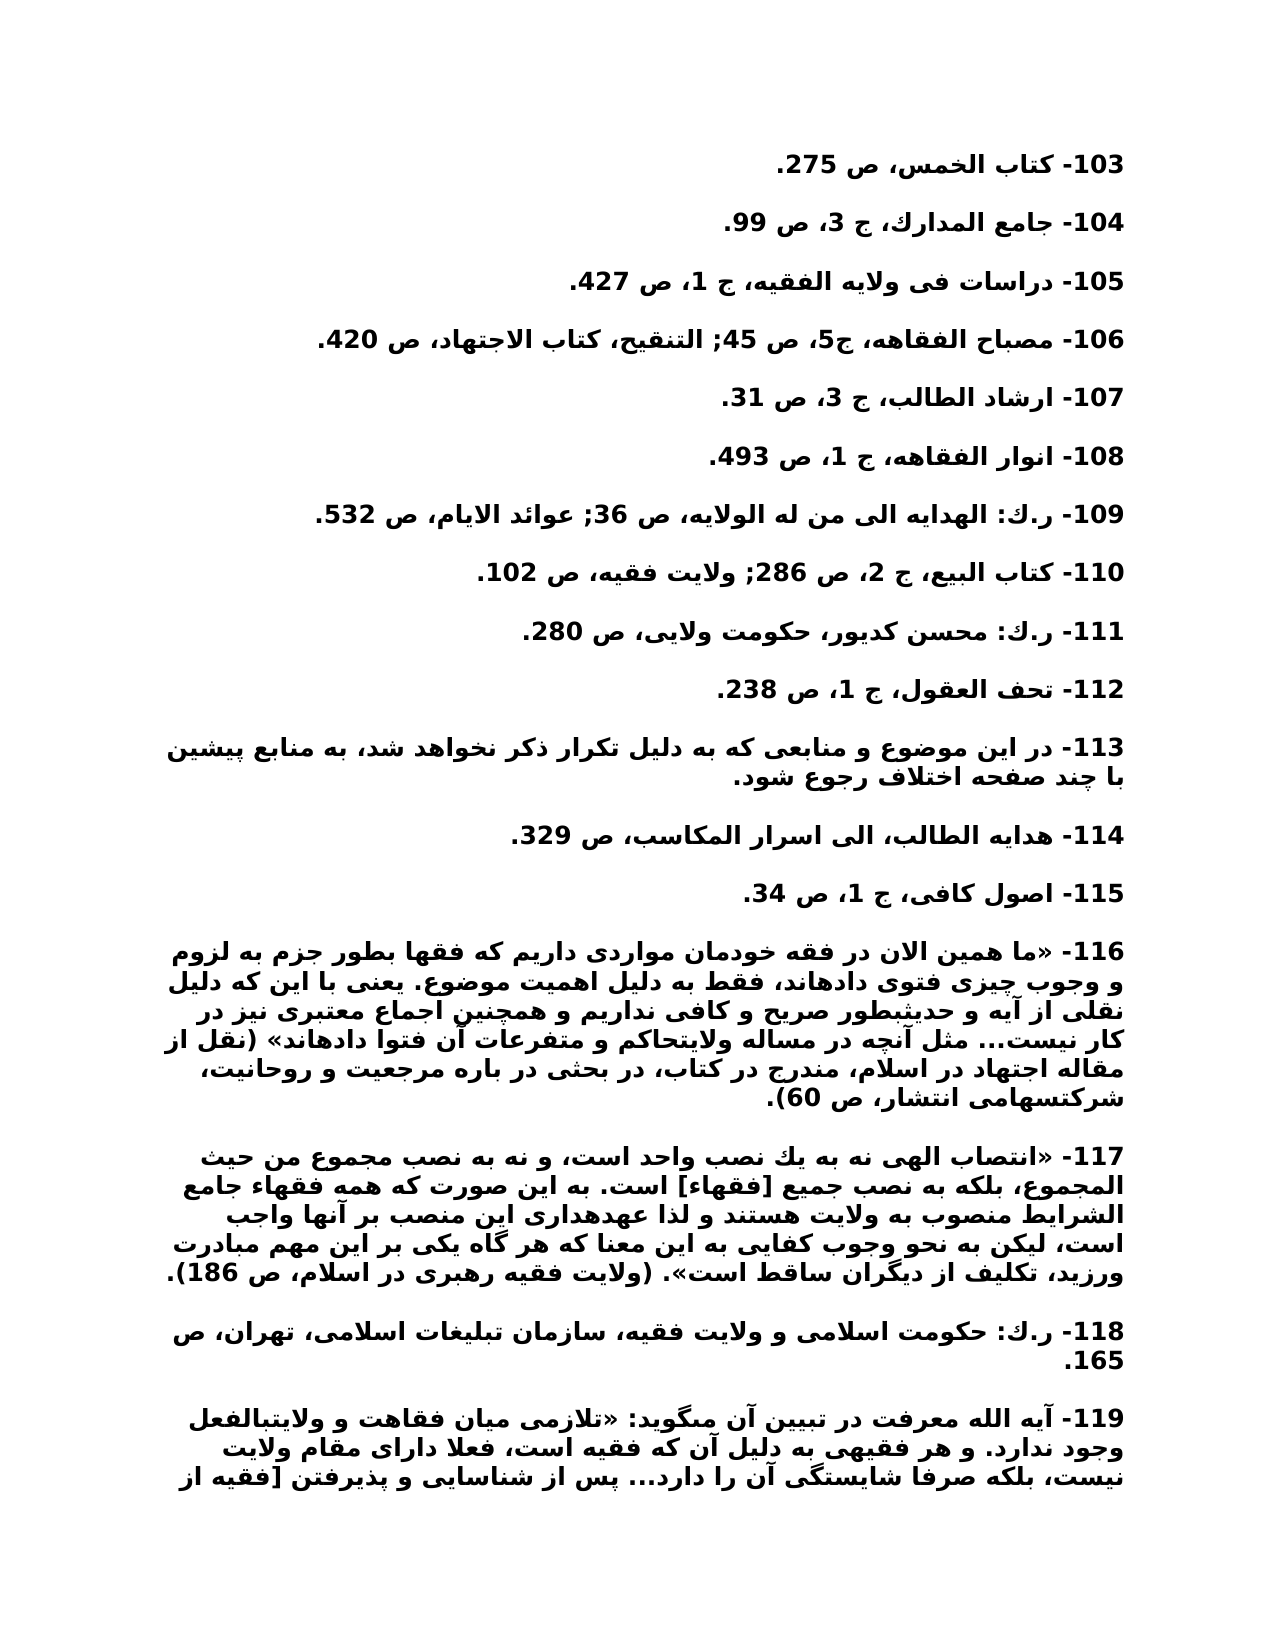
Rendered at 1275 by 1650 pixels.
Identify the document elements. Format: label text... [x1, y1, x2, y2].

text 117- «انتصاب الهى نه به يك نصب واحد است، و نه به نصب مجموع من حيث المجموع، بلكه به نصب جميع [فقهاء] است. به اين صورت كه همه فقهاء جامع الشرايط منصوب به ولايت هستند و لذا عهده‏دارى اين منصب بر آنها واجب است، ليكن به نحو وجوب كفايى به اين معنا كه هر گاه يكى بر اين مهم مبادرت ورزيد، تكليف از ديگران ساقط است‏». (ولايت فقيه رهبرى در اسلام، ص 186). [150, 1142, 1125, 1287]
text 106- مصباح الفقاهه، ج‏5، ص 45; التنقيح، كتاب الاجتهاد، ص 420. [150, 325, 1125, 354]
text 109- ر.ك: الهدايه الى من له الولايه، ص 36; عوائد الايام، ص 532. [150, 500, 1125, 529]
text 110- كتاب البيع، ج 2، ص 286; ولايت فقيه، ص 102. [150, 558, 1125, 587]
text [150, 1404, 1125, 1492]
text 118- ر.ك: حكومت اسلامى و ولايت فقيه، سازمان تبليغات اسلامى، تهران، ص 165. [150, 1317, 1125, 1375]
text 107- ارشاد الطالب، ج 3، ص 31. [150, 383, 1125, 412]
text 111- ر.ك: محسن كديور، حكومت ولايى، ص 280. [150, 617, 1125, 646]
text 115- اصول كافى، ج 1، ص 34. [150, 879, 1125, 908]
text 116- «ما همين الان در فقه خودمان مواردى داريم كه فقها بطور جزم به لزوم و وجوب چيزى فتوى داده‏اند، فقط به دليل اهميت موضوع. يعنى با اين كه دليل نقلى از آيه و حديث‏بطور صريح و كافى نداريم و همچنين اجماع معتبرى نيز در كار نيست... مثل آنچه در مساله ولايت‏حاكم و متفرعات آن فتوا داده‏اند» (نقل از مقاله اجتهاد در اسلام، مندرج در كتاب، در بحثى در باره مرجعيت و روحانيت، شركت‏سهامى انتشار، ص 60). [150, 937, 1125, 1112]
text 114- هدايه الطالب، الى اسرار المكاسب، ص 329. [150, 821, 1125, 850]
text 105- دراسات فى ولايه الفقيه، ج 1، ص 427. [150, 267, 1125, 296]
text 113- در اين موضوع و منابعى كه به دليل تكرار ذكر نخواهد شد، به منابع پيشين با چند صفحه اختلاف رجوع شود. [150, 733, 1125, 792]
text 108- انوار الفقاهه، ج 1، ص 493. [150, 442, 1125, 471]
text 104- جامع المدارك، ج 3، ص 99. [150, 208, 1125, 237]
text 112- تحف العقول، ج 1، ص 238. [150, 675, 1125, 704]
text 103- كتاب الخمس، ص 275. [150, 150, 1125, 179]
